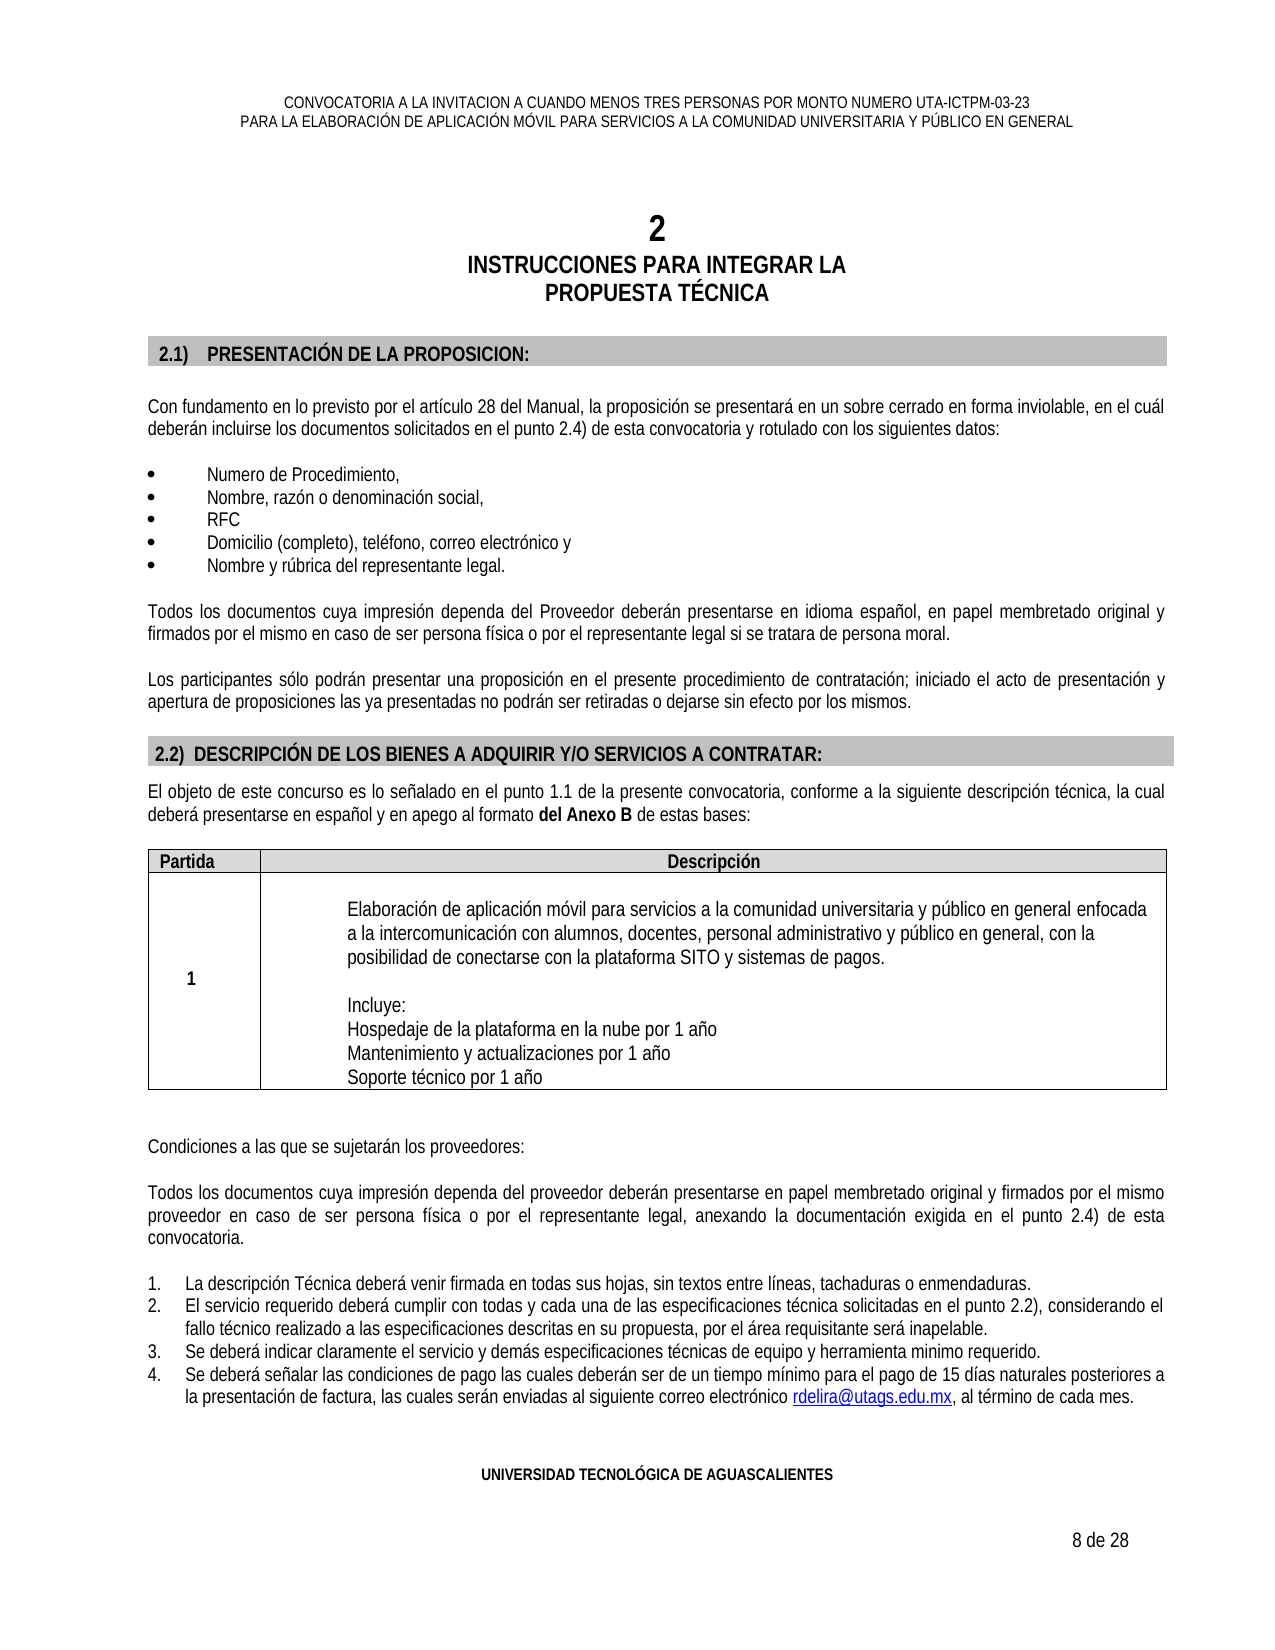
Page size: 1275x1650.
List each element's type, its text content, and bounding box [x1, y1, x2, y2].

text Condiciones a las que se sujetarán los proveedores: [148, 1135, 1166, 1158]
table_header Partida [149, 850, 260, 872]
list Nombre, razón o denominación social, [148, 486, 1166, 508]
text El objeto de este concurso es lo señalado en el punto 1.1 de la presente convocatoria, conforme a la siguiente descripción técnica, la cual deberá presentarse en español y en apego al formato del Anexo B de estas bases: [148, 780, 1166, 826]
table_header Descripción [261, 850, 1166, 872]
table_header 2.2) DESCRIPCIÓN DE LOS BIENES A ADQUIRIR Y/O SERVICIOS A CONTRATAR: [148, 736, 1174, 766]
list La descripción Técnica deberá venir firmada en todas sus hojas, sin textos entre líneas, tachaduras o enmendaduras. [148, 1272, 1166, 1294]
text 2 [148, 207, 1166, 250]
list Se deberá indicar claramente el servicio y demás especificaciones técnicas de equipo y herramienta minimo requerido. [148, 1340, 1166, 1362]
text INSTRUCCIONES PARA INTEGRAR LA [148, 250, 1166, 278]
list RFC [148, 508, 1166, 531]
text Con fundamento en lo previsto por el artículo 28 del Manual, la proposición se presentará en un sobre cerrado en forma inviolable, en el cuál deberán incluirse los documentos solicitados en el punto 2.4) de esta convocatoria y rotulado con los siguientes datos: [148, 394, 1166, 440]
list Se deberá señalar las condiciones de pago las cuales deberán ser de un tiempo mínimo para el pago de 15 días naturales posteriores a la presentación de factura, las cuales serán enviadas al siguiente correo electrónico rdelira@utags.edu.mx, al término de cada mes. [148, 1362, 1166, 1408]
list El servicio requerido deberá cumplir con todas y cada una de las especificaciones técnica solicitadas en el punto 2.2), considerando el fallo técnico realizado a las especificaciones descritas en su propuesta, por el área requisitante será inapelable. [148, 1294, 1166, 1340]
text Los participantes sólo podrán presentar una proposición en el presente procedimiento de contratación; iniciado el acto de presentación y apertura de proposiciones las ya presentadas no podrán ser retiradas o dejarse sin efecto por los mismos. [148, 668, 1166, 713]
list Numero de Procedimiento, [148, 463, 1166, 486]
text PROPUESTA TÉCNICA [148, 278, 1166, 307]
list Domicilio (completo), teléfono, correo electrónico y [148, 531, 1166, 554]
table_header 2.1) PRESENTACIÓN DE LA PROPOSICION: [148, 336, 1167, 366]
text Todos los documentos cuya impresión dependa del proveedor deberán presentarse en papel membretado original y firmados por el mismo proveedor en caso de ser persona física o por el representante legal, anexando la documentación exigida en el punto 2.4) de esta convocatoria. [148, 1181, 1166, 1249]
list Nombre y rúbrica del representante legal. [148, 554, 1166, 577]
table_cell 1 [149, 873, 260, 1089]
text Todos los documentos cuya impresión dependa del Proveedor deberán presentarse en idioma español, en papel membretado original y firmados por el mismo en caso de ser persona física o por el representante legal si se tratara de persona moral. [148, 599, 1166, 645]
table_cell Elaboración de aplicación móvil para servicios a la comunidad universitaria y público en general enfocada a la intercomunicación con alumnos, docentes, personal administrativo y público en general, con la posibilidad de conectarse con la plataforma SITO y sistemas de pagos. Incluye: Hospedaje de la plataforma en la nube por 1 año Mantenimiento y actualizaciones por 1 año Soporte técnico por 1 año [261, 873, 1166, 1089]
